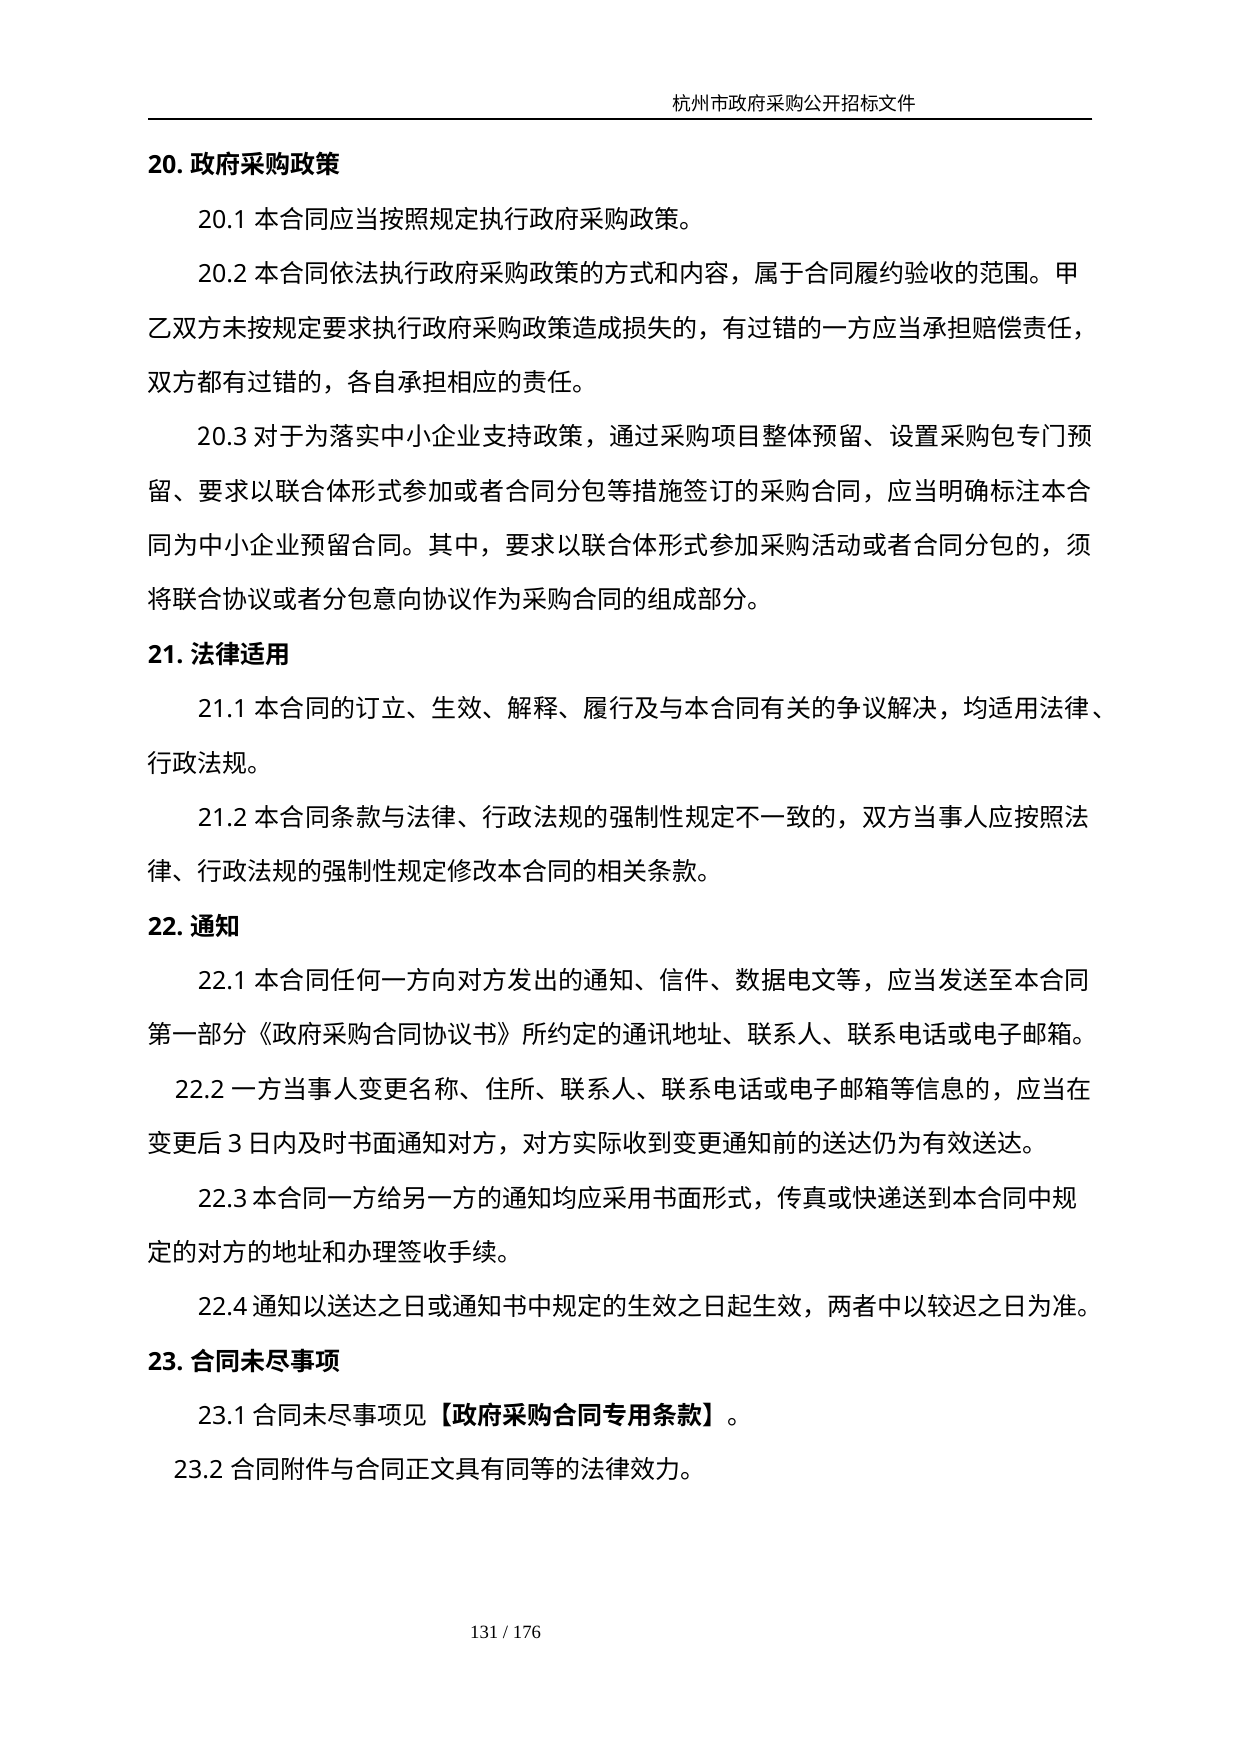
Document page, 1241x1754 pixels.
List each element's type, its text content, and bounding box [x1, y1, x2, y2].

text 20.3 对于为落实中小企业支持政策，通过采购项目整体预留、设置采购包专门预留、要求以联合体形式参加或者合同分包等措施签订的采购合同，应当明确标注本合同为中小企业预留合同。其中，要求以联合体形式参加采购活动或者合同分包的，须将联合协议或者分包意向协议作为采购合同的组成部分。 [148, 417, 1092, 616]
text 21.2 本合同条款与法律、行政法规的强制性规定不一致的，双方当事人应按照法律、行政法规的强制性规定修改本合同的相关条款。 [148, 797, 1092, 888]
text 20. 政府采购政策 [148, 145, 1092, 181]
text 22.3本合同一方给另一方的通知均应采用书面形式，传真或快递送到本合同中规定的对方的地址和办理签收手续。 [148, 1178, 1092, 1269]
text 22.1 本合同任何一方向对方发出的通知、信件、数据电文等，应当发送至本合同第一部分《政府采购合同协议书》所约定的通讯地址、联系人、联系电话或电子邮箱。 [148, 961, 1092, 1051]
list 合同未尽事项 [148, 1341, 1092, 1377]
text 21. 法律适用 [148, 634, 1092, 671]
text 20.1 本合同应当按照规定执行政府采购政策。 [148, 199, 1092, 236]
text 22.2 一方当事人变更名称、住所、联系人、联系电话或电子邮箱等信息的，应当在变更后3日内及时书面通知对方，对方实际收到变更通知前的送达仍为有效送达。 [148, 1069, 1092, 1160]
list 22. 通知 [148, 906, 1092, 942]
text 20.2 本合同依法执行政府采购政策的方式和内容，属于合同履约验收的范围。甲乙双方未按规定要求执行政府采购政策造成损失的，有过错的一方应当承担赔偿责任，双方都有过错的，各自承担相应的责任。 [148, 254, 1092, 399]
text 23.1合同未尽事项见【政府采购合同专用条款】。 [148, 1396, 1092, 1432]
text 21.1 本合同的订立、生效、解释、履行及与本合同有关的争议解决，均适用法律、行政法规。 [148, 689, 1092, 779]
text 23.2 合同附件与合同正文具有同等的法律效力。 [148, 1450, 1092, 1486]
text 22.4通知以送达之日或通知书中规定的生效之日起生效，两者中以较迟之日为准。 [148, 1287, 1092, 1323]
